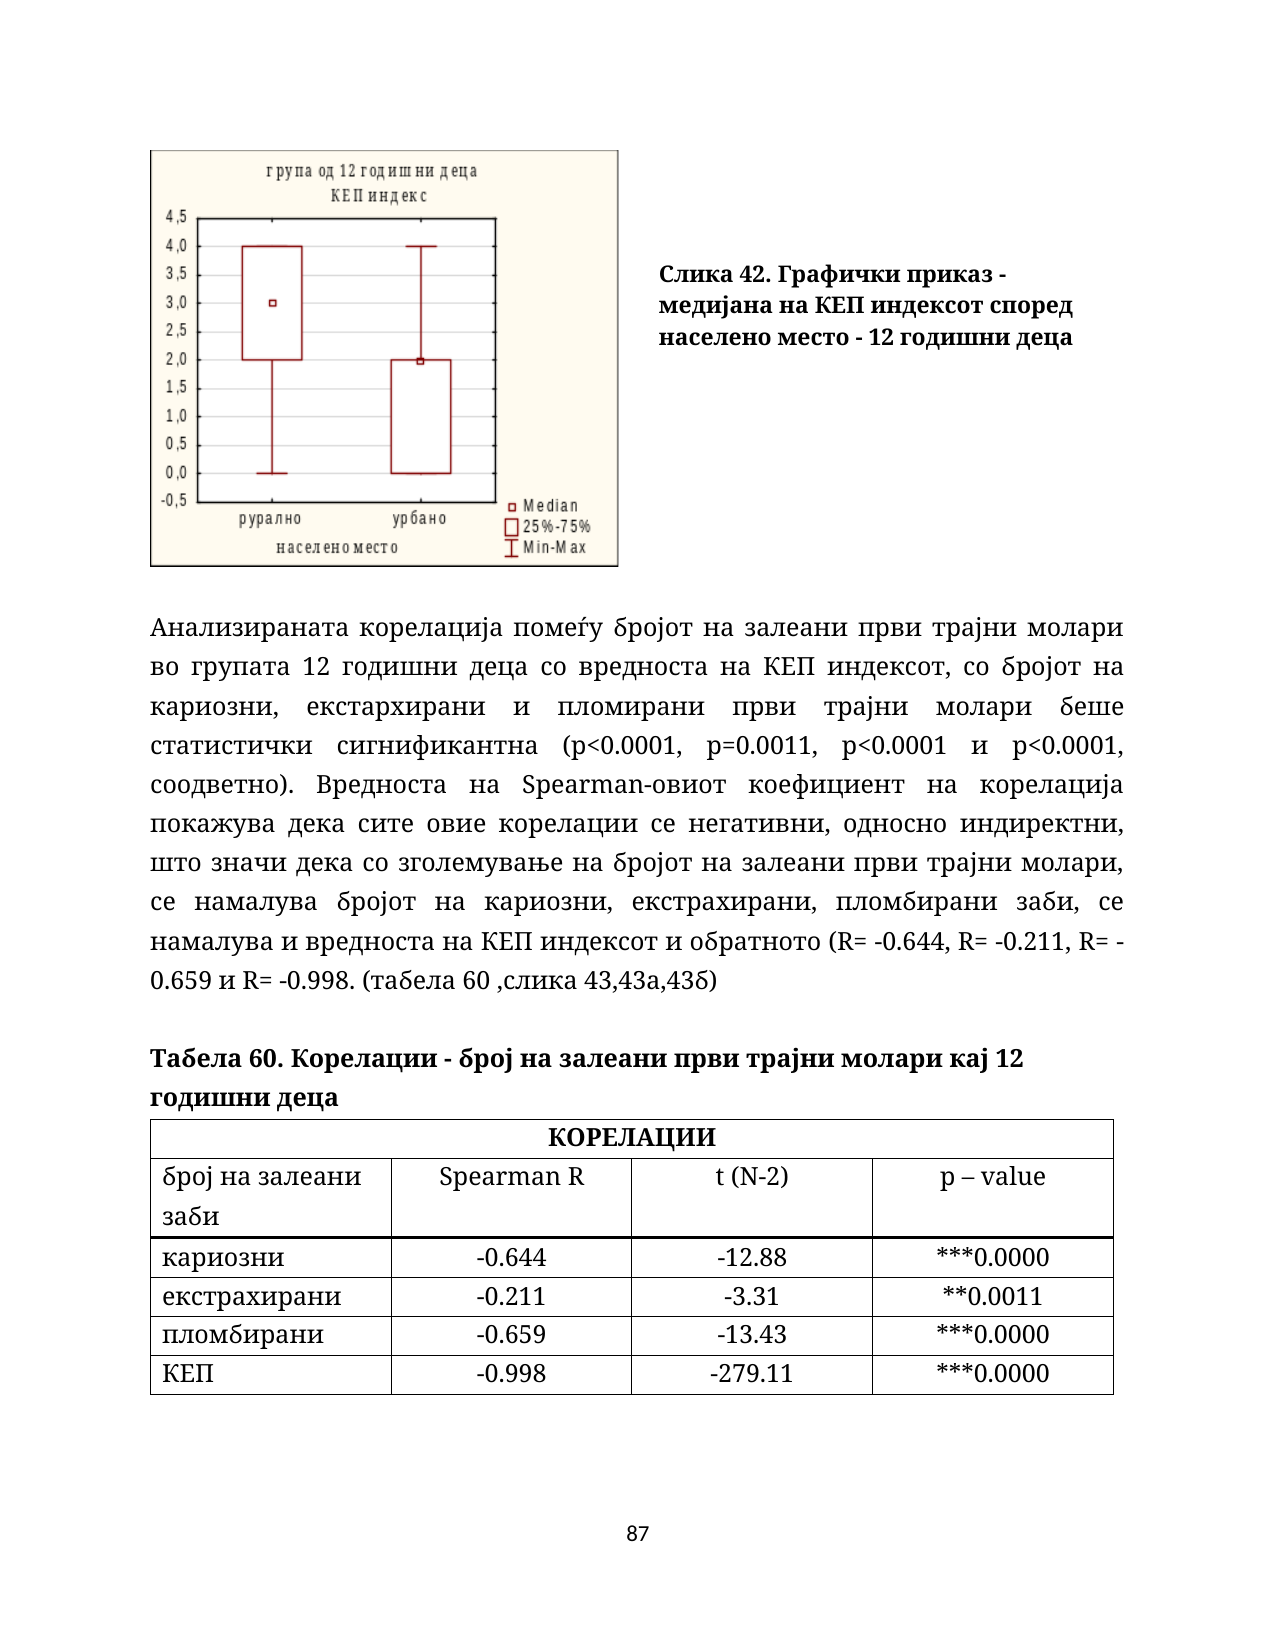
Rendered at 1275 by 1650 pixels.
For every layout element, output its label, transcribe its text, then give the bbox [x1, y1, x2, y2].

table_cell ***0.0000 [873, 1239, 1113, 1277]
table_cell пломбирани [151, 1317, 391, 1355]
text Табела 60. Корелации - број на залеани први трајни молари кај 12 годишни деца [150, 1041, 1125, 1114]
table_cell **0.0011 [873, 1278, 1113, 1316]
table_cell t (N-2) [632, 1159, 872, 1236]
table_header КОРЕЛАЦИИ [151, 1120, 1113, 1158]
table_cell -0.211 [392, 1278, 631, 1316]
table_cell Spearman R [392, 1159, 631, 1236]
table_cell ***0.0000 [873, 1356, 1113, 1394]
table_cell -279.11 [632, 1356, 872, 1394]
table_cell КЕП [151, 1356, 391, 1394]
table_cell -0.998 [392, 1356, 631, 1394]
table_cell -0.659 [392, 1317, 631, 1355]
text Анализираната корелација помеѓу бројот на залеани први трајни молари во групата 12 годишни деца со вредноста на КЕП индексот, со бројот на кариозни, екстархирани и пломирани први трајни молари беше статистички сигнификантна (p<0.0001, p=0.0011, p<0.0001 и p<0.0001, соодветно). Вредноста на Spearman-овиот коефициент на корелација покажува дека сите овие корелации се негативни, односно индиректни, што значи дека со зголемување на бројот на залеани први трајни молари, се намалува бројот на кариозни, екстрахирани, пломбирани заби, се намалува и вредноста на КЕП индексот и обратното (R= -0.644, R= -0.211, R= -0.659 и R= -0.998. (табела 60 ,слика 43,43а,43б) [150, 610, 1125, 996]
table_cell број на залеани заби [151, 1159, 391, 1236]
table_cell кариозни [151, 1239, 391, 1277]
table_cell -0.644 [392, 1239, 631, 1277]
table_cell p – value [873, 1159, 1113, 1236]
table_cell ***0.0000 [873, 1317, 1113, 1355]
table_cell -12.88 [632, 1239, 872, 1277]
table_cell -3.31 [632, 1278, 872, 1316]
table_cell екстрахирани [151, 1278, 391, 1316]
table_cell -13.43 [632, 1317, 872, 1355]
